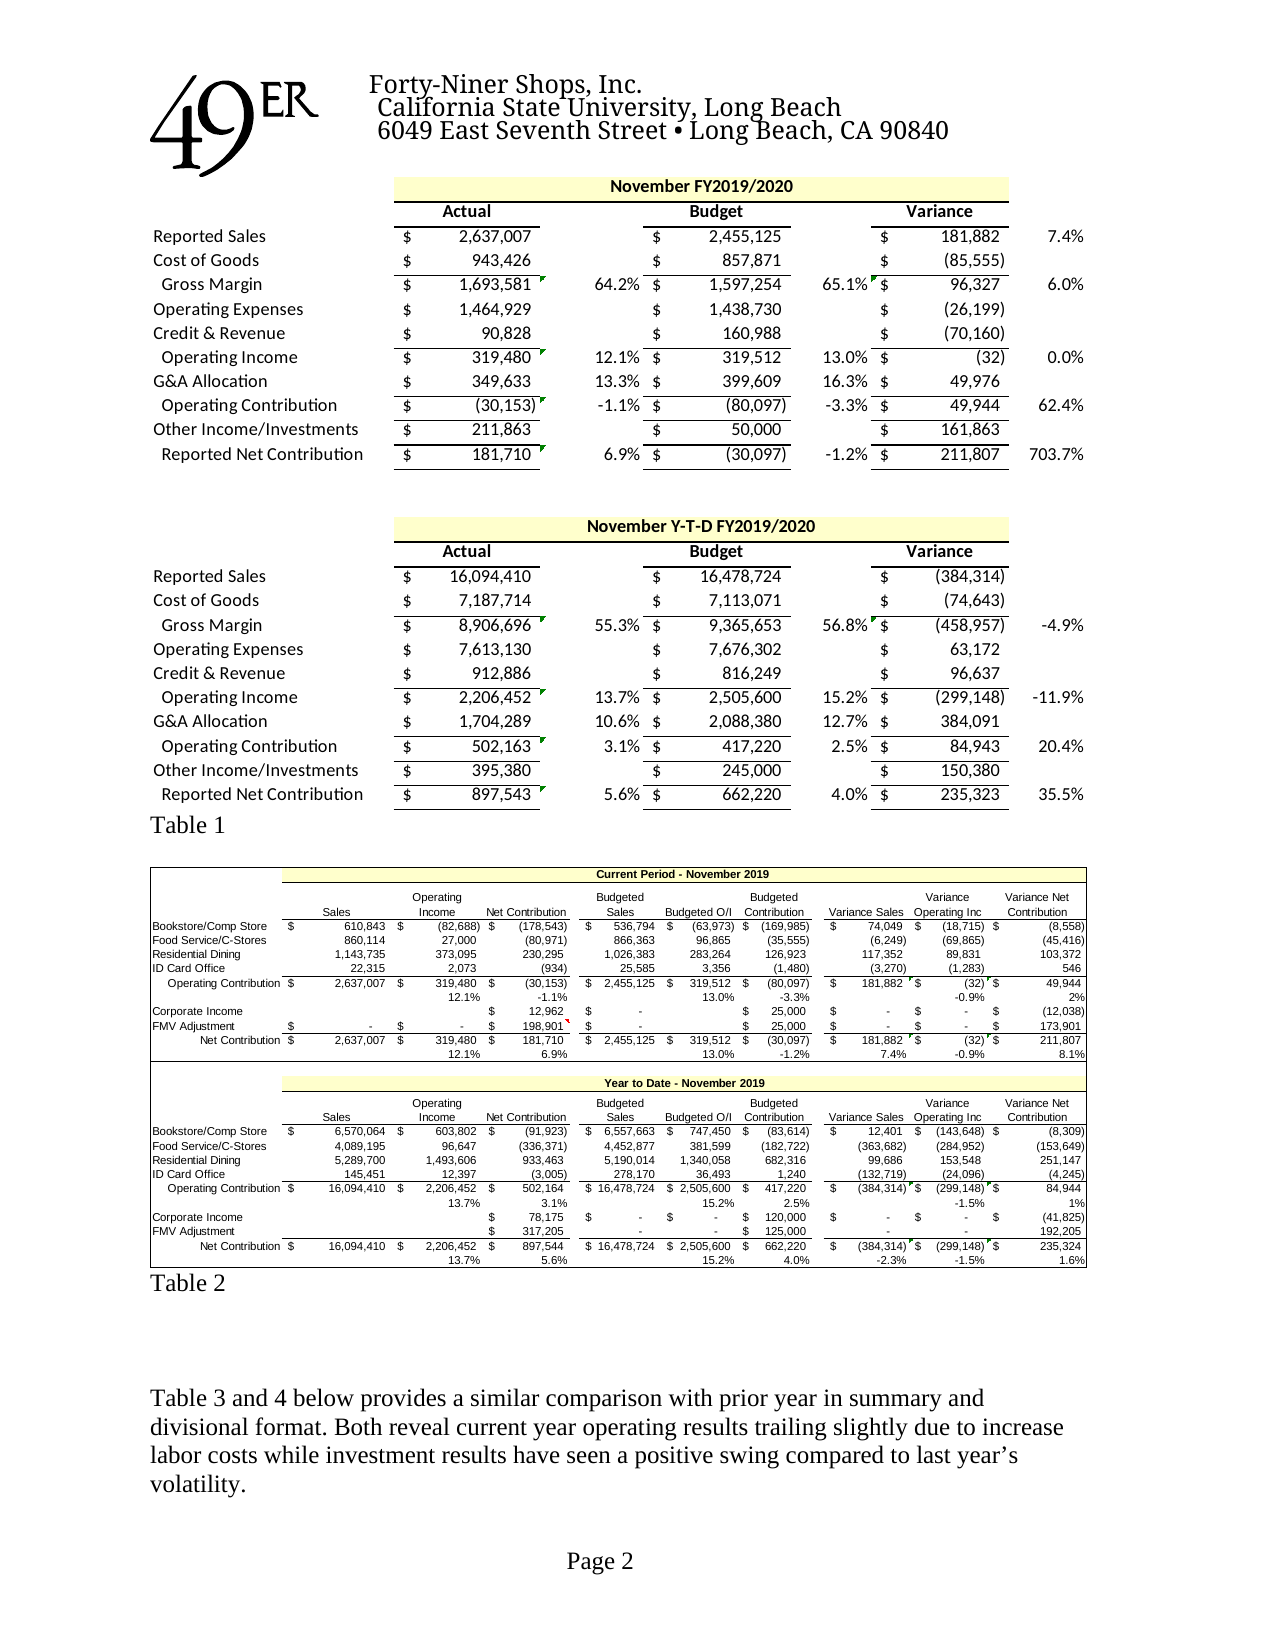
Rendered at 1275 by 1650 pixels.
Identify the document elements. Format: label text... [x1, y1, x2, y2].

text Table 3 and 4 below provides a similar comparison with prior year in summary and divisional format. Both reveal current year operating results trailing slightly due to increase labor costs while investment results have seen a positive swing compared to last year’s volatility. [150, 1383, 1087, 1498]
text Table 2 [150, 1268, 1087, 1297]
text Table 1 [150, 810, 1087, 839]
